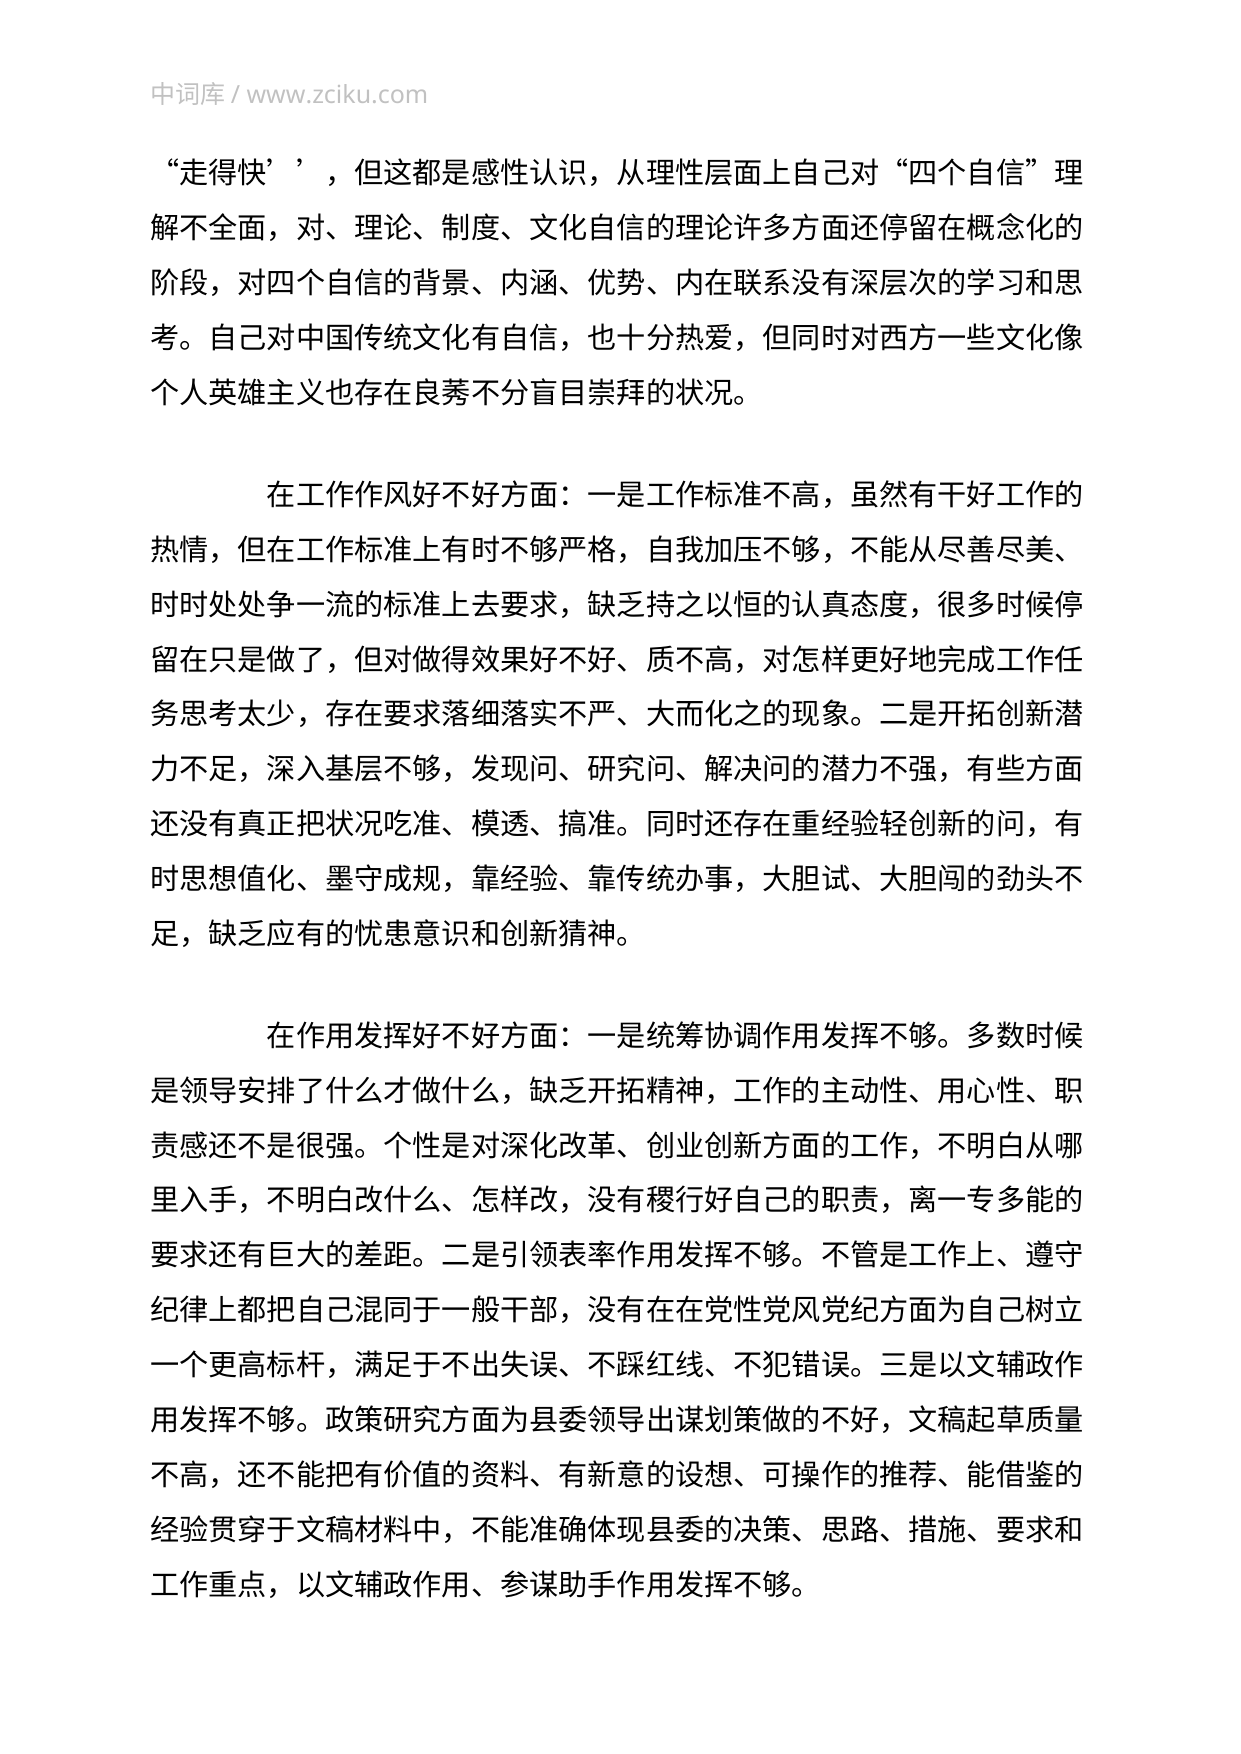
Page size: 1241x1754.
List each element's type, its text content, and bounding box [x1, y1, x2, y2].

text 在作用发挥好不好方面：一是统筹协调作用发挥不够。多数时候是领导安排了什么才做什么，缺乏开拓精神，工作的主动性、用心性、职责感还不是很强。个性是对深化改革、创业创新方面的工作，不明白从哪里入手，不明白改什么、怎样改，没有稷行好自己的职责，离一专多能的要求还有巨大的差距。二是引领表率作用发挥不够。不管是工作上、遵守纪律上都把自己混同于一般干部，没有在在党性党风党纪方面为自己树立一个更高标杆，满足于不出失误、不踩红线、不犯错误。三是以文辅政作用发挥不够。政策研究方面为县委领导出谋划策做的不好，文稿起草质量不高，还不能把有价值的资料、有新意的设想、可操作的推荐、能借鉴的经验贯穿于文稿材料中，不能准确体现县委的决策、思路、措施、要求和工作重点，以文辅政作用、参谋助手作用发挥不够。 [150, 1012, 1090, 1603]
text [150, 150, 1090, 412]
text 在工作作风好不好方面：一是工作标准不高，虽然有干好工作的热情，但在工作标准上有时不够严格，自我加压不够，不能从尽善尽美、时时处处争一流的标准上去要求，缺乏持之以恒的认真态度，很多时候停留在只是做了，但对做得效果好不好、质不高，对怎样更好地完成工作任务思考太少，存在要求落细落实不严、大而化之的现象。二是开拓创新潜力不足，深入基层不够，发现问、研究问、解决问的潜力不强，有些方面还没有真正把状况吃准、模透、搞准。同时还存在重经验轻创新的问，有时思想值化、墨守成规，靠经验、靠传统办事，大胆试、大胆闯的劲头不足，缺乏应有的忧患意识和创新猜神。 [150, 471, 1090, 953]
